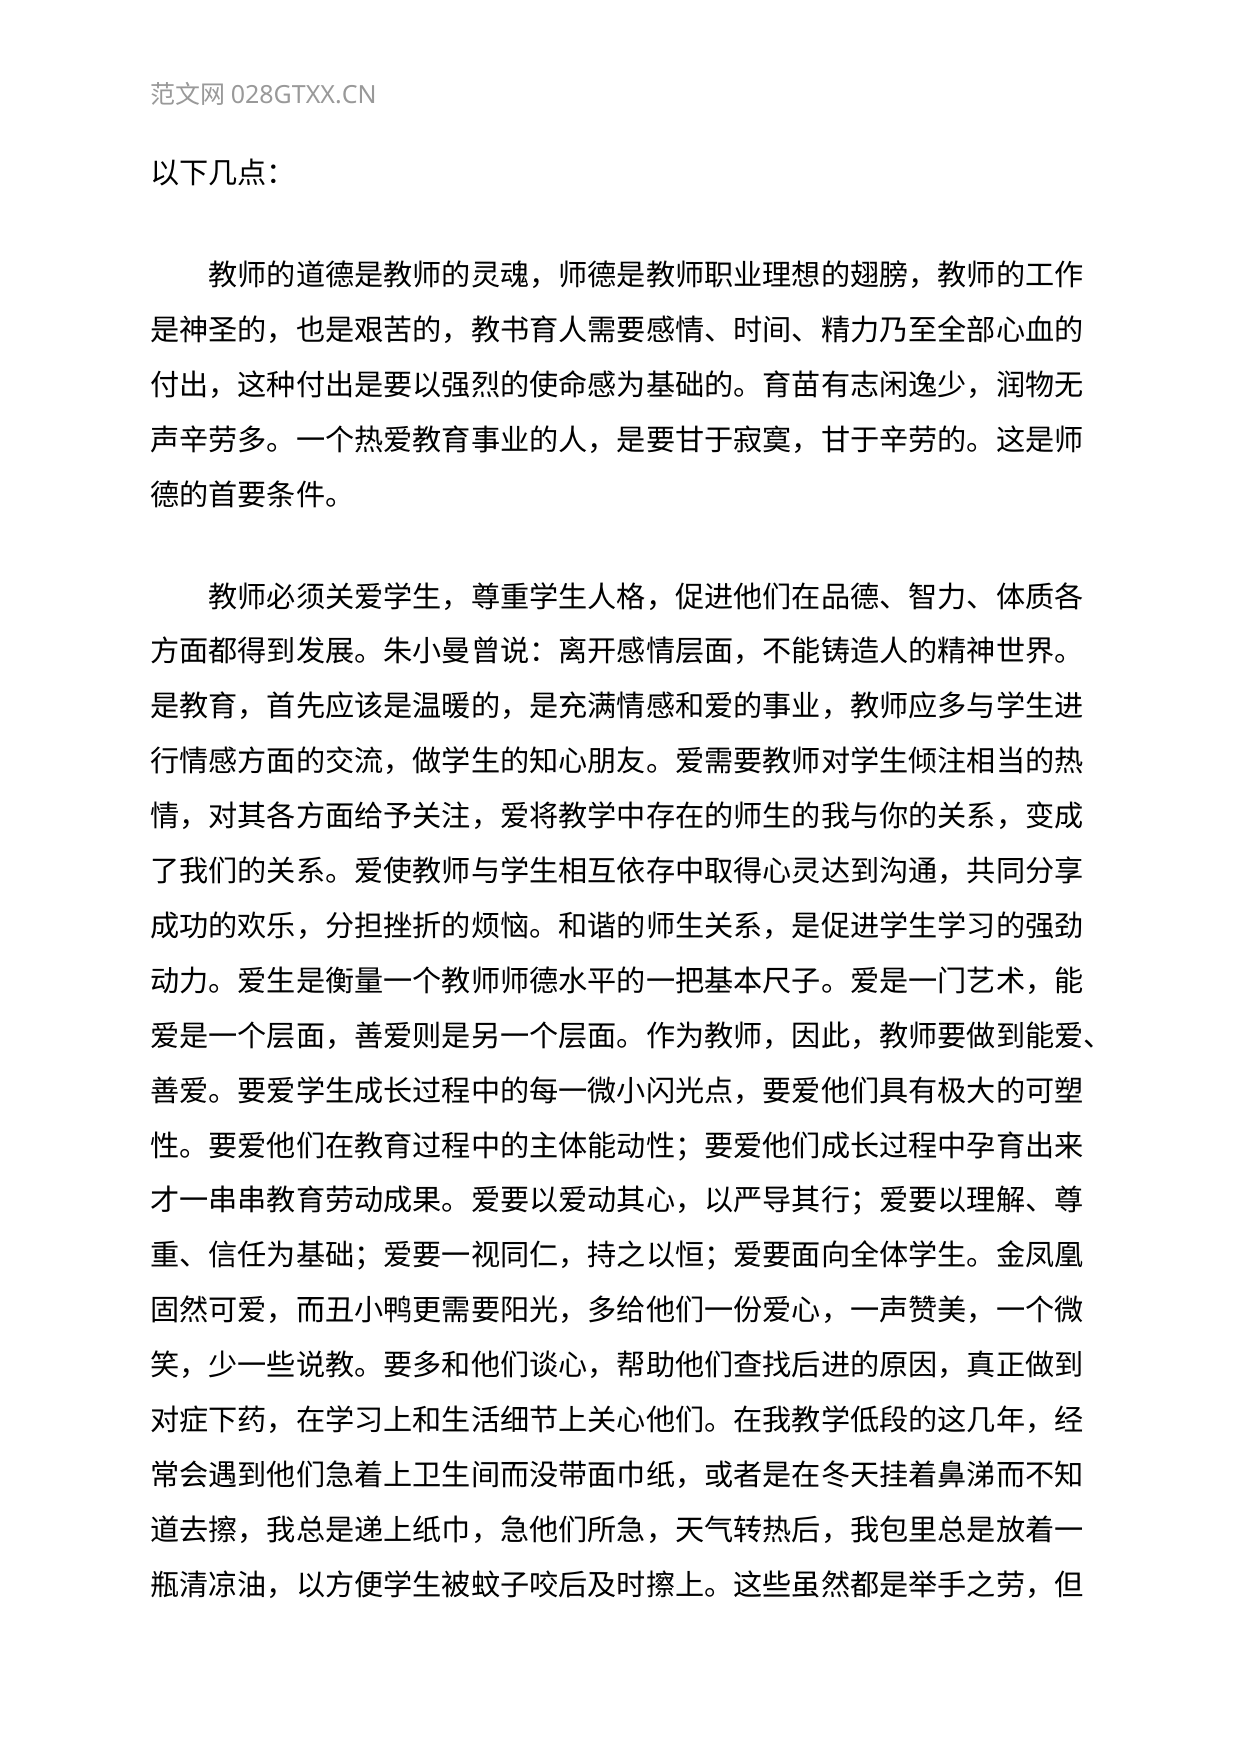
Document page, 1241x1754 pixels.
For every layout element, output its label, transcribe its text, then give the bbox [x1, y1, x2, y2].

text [150, 150, 1090, 192]
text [150, 573, 1090, 1603]
text 教师的道德是教师的灵魂，师德是教师职业理想的翅膀，教师的工作是神圣的，也是艰苦的，教书育人需要感情、时间、精力乃至全部心血的付出，这种付出是要以强烈的使命感为基础的。育苗有志闲逸少，润物无声辛劳多。一个热爱教育事业的人，是要甘于寂寞，甘于辛劳的。这是师德的首要条件。 [150, 252, 1090, 514]
